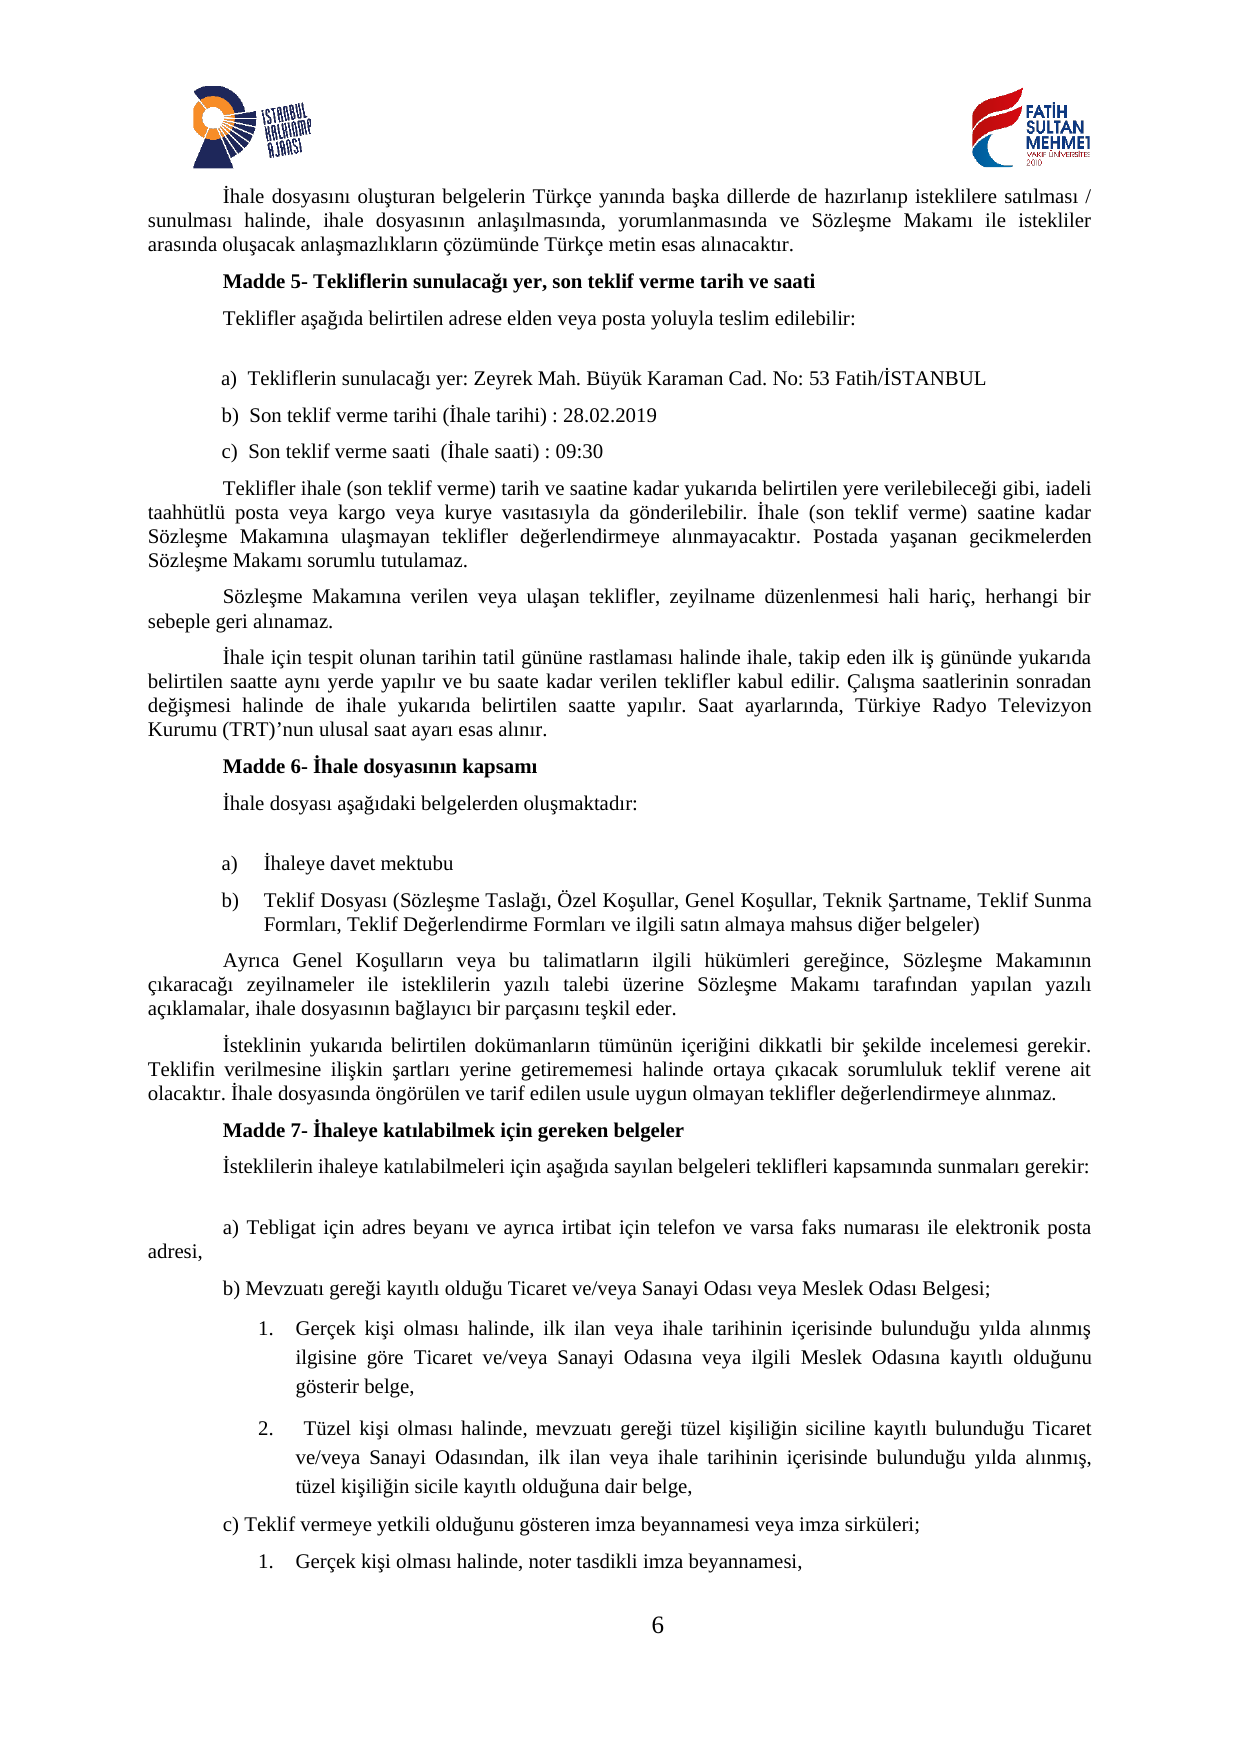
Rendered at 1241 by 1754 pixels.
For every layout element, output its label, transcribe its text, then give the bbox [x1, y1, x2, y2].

text a) Tebligat için adres beyanı ve ayrıca irtibat için telefon ve varsa faks numarası ile elektronik posta adresi, [148, 1215, 1093, 1263]
text Madde 7- İhaleye katılabilmek için gereken belgeler [148, 1118, 1093, 1142]
text Teklifler ihale (son teklif verme) tarih ve saatine kadar yukarıda belirtilen yere verilebileceği gibi, iadeli taahhütlü posta veya kargo veya kurye vasıtasıyla da gönderilebilir. İhale (son teklif verme) saatine kadar Sözleşme Makamına ulaşmayan teklifler değerlendirmeye alınmayacaktır. Postada yaşanan gecikmelerden Sözleşme Makamı sorumlu tutulamaz. [148, 476, 1093, 572]
text Sözleşme Makamına verilen veya ulaşan teklifler, zeyilname düzenlenmesi hali hariç, herhangi bir sebeple geri alınamaz. [148, 584, 1093, 633]
list İhaleye davet mektubu [221, 851, 1093, 875]
picture [970, 87, 1090, 166]
text Madde 6- İhale dosyasının kapsamı [148, 754, 1093, 778]
text b) Mevzuatı gereği kayıtlı olduğu Ticaret ve/veya Sanayi Odası veya Meslek Odası Belgesi; [148, 1275, 1093, 1299]
text Teklifler aşağıda belirtilen adrese elden veya posta yoluyla teslim edilebilir: [148, 305, 1093, 329]
text İhale için tespit olunan tarihin tatil gününe rastlaması halinde ihale, takip eden ilk iş gününde yukarıda belirtilen saatte aynı yerde yapılır ve bu saate kadar verilen teklifler kabul edilir. Çalışma saatlerinin sonradan değişmesi halinde de ihale yukarıda belirtilen saatte yapılır. Saat ayarlarında, Türkiye Radyo Televizyon Kurumu (TRT)’nun ulusal saat ayarı esas alınır. [148, 645, 1093, 741]
text c) Son teklif verme saati (İhale saati) : 09:30 [185, 439, 1093, 463]
text Madde 5- Tekliflerin sunulacağı yer, son teklif verme tarih ve saati [148, 269, 1093, 293]
text İsteklinin yukarıda belirtilen dokümanların tümünün içeriğini dikkatli bir şekilde incelemesi gerekir. Teklifin verilmesine ilişkin şartları yerine getirememesi halinde ortaya çıkacak sorumluluk teklif verene ait olacaktır. İhale dosyasında öngörülen ve tarif edilen usule uygun olmayan teklifler değerlendirmeye alınmaz. [148, 1033, 1093, 1105]
text İsteklilerin ihaleye katılabilmeleri için aşağıda sayılan belgeleri teklifleri kapsamında sunmaları gerekir: [148, 1154, 1093, 1178]
text İhale dosyasını oluşturan belgelerin Türkçe yanında başka dillerde de hazırlanıp isteklilere satılması / sunulması halinde, ihale dosyasının anlaşılmasında, yorumlanmasında ve Sözleşme Makamı ile istekliler arasında oluşacak anlaşmazlıkların çözümünde Türkçe metin esas alınacaktır. [148, 184, 1093, 256]
picture [191, 86, 311, 168]
text b) Son teklif verme tarihi (İhale tarihi) : 28.02.2019 [185, 403, 1093, 427]
list Teklif Dosyası (Sözleşme Taslağı, Özel Koşullar, Genel Koşullar, Teknik Şartname, Teklif Sunma Formları, Teklif Değerlendirme Formları ve ilgili satın almaya mahsus diğer belgeler) [221, 888, 1093, 936]
text Ayrıca Genel Koşulların veya bu talimatların ilgili hükümleri gereğince, Sözleşme Makamının çıkaracağı zeyilnameler ile isteklilerin yazılı talebi üzerine Sözleşme Makamı tarafından yapılan yazılı açıklamalar, ihale dosyasının bağlayıcı bir parçasını teşkil eder. [148, 948, 1093, 1020]
text İhale dosyası aşağıdaki belgelerden oluşmaktadır: [148, 790, 1093, 814]
list Tüzel kişi olması halinde, mevzuatı gereği tüzel kişiliğin siciline kayıtlı bulunduğu Ticaret ve/veya Sanayi Odasından, ilk ilan veya ihale tarihinin içerisinde bulunduğu yılda alınmış, tüzel kişiliğin sicile kayıtlı olduğuna dair belge, [258, 1412, 1093, 1499]
text a) Tekliflerin sunulacağı yer: Zeyrek Mah. Büyük Karaman Cad. No: 53 Fatih/İSTANBUL [185, 366, 1093, 390]
list Gerçek kişi olması halinde, ilk ilan veya ihale tarihinin içerisinde bulunduğu yılda alınmış ilgisine göre Ticaret ve/veya Sanayi Odasına veya ilgili Meslek Odasına kayıtlı olduğunu gösterir belge, [258, 1312, 1093, 1399]
list Gerçek kişi olması halinde, noter tasdikli imza beyannamesi, [258, 1548, 1093, 1573]
text c) Teklif vermeye yetkili olduğunu gösteren imza beyannamesi veya imza sirküleri; [148, 1512, 1093, 1536]
